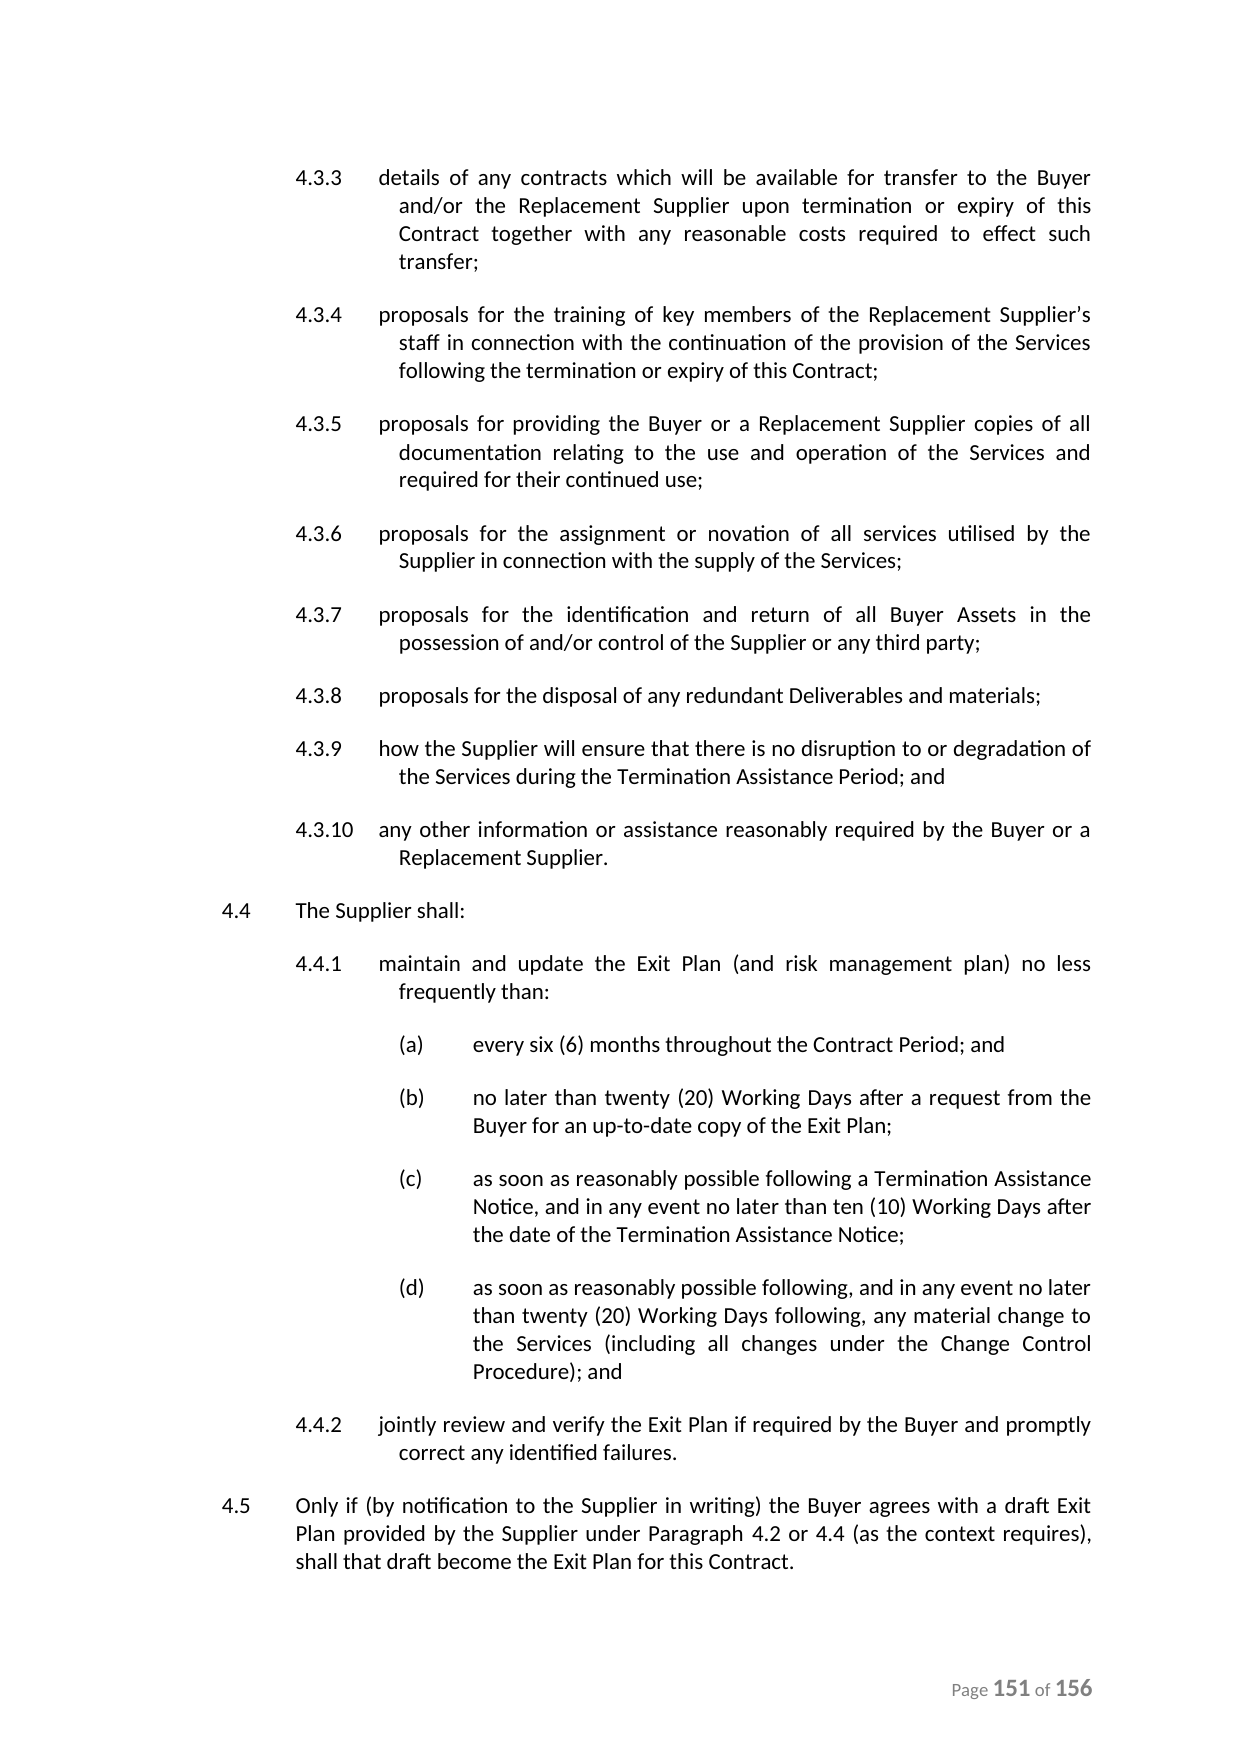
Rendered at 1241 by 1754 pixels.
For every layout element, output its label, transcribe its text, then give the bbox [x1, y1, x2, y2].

text how the Supplier will ensure that there is no disruption to or degradation of the Services during the Termination Assistance Period; and [295, 734, 1092, 790]
text as soon as reasonably possible following, and in any event no later than twenty (20) Working Days following, any material change to the Services (including all changes under the Change Control Procedure); and [399, 1273, 1092, 1385]
text any other information or assistance reasonably required by the Buyer or a Replacement Supplier. [295, 815, 1092, 871]
text proposals for providing the Buyer or a Replacement Supplier copies of all documentation relating to the use and operation of the Services and required for their continued use; [295, 409, 1092, 494]
text proposals for the identification and return of all Buyer Assets in the possession of and/or control of the Supplier or any third party; [295, 600, 1092, 656]
text no later than twenty (20) Working Days after a request from the Buyer for an up-to-date copy of the Exit Plan; [399, 1083, 1092, 1139]
list every six (6) months throughout the Contract Period; and [399, 1030, 1092, 1058]
text proposals for the disposal of any redundant Deliverables and materials; [295, 681, 1092, 709]
text as soon as reasonably possible following a Termination Assistance Notice, and in any event no later than ten (10) Working Days after the date of the Termination Assistance Notice; [399, 1164, 1092, 1248]
text proposals for the training of key members of the Replacement Supplier’s staff in connection with the continuation of the provision of the Services following the termination or expiry of this Contract; [295, 301, 1092, 384]
text The Supplier shall: [222, 896, 1092, 924]
text maintain and update the Exit Plan (and risk management plan) no less frequently than: [295, 949, 1092, 1005]
text details of any contracts which will be available for transfer to the Buyer and/or the Replacement Supplier upon termination or expiry of this Contract together with any reasonable costs required to effect such transfer; [295, 163, 1092, 276]
text Only if (by notification to the Supplier in writing) the Buyer agrees with a draft Exit Plan provided by the Supplier under Paragraph 4.2 or 4.4 (as the context requires), shall that draft become the Exit Plan for this Contract. [222, 1491, 1092, 1575]
text jointly review and verify the Exit Plan if required by the Buyer and promptly correct any identified failures. [295, 1410, 1092, 1466]
text proposals for the assignment or novation of all services utilised by the Supplier in connection with the supply of the Services; [295, 519, 1092, 575]
